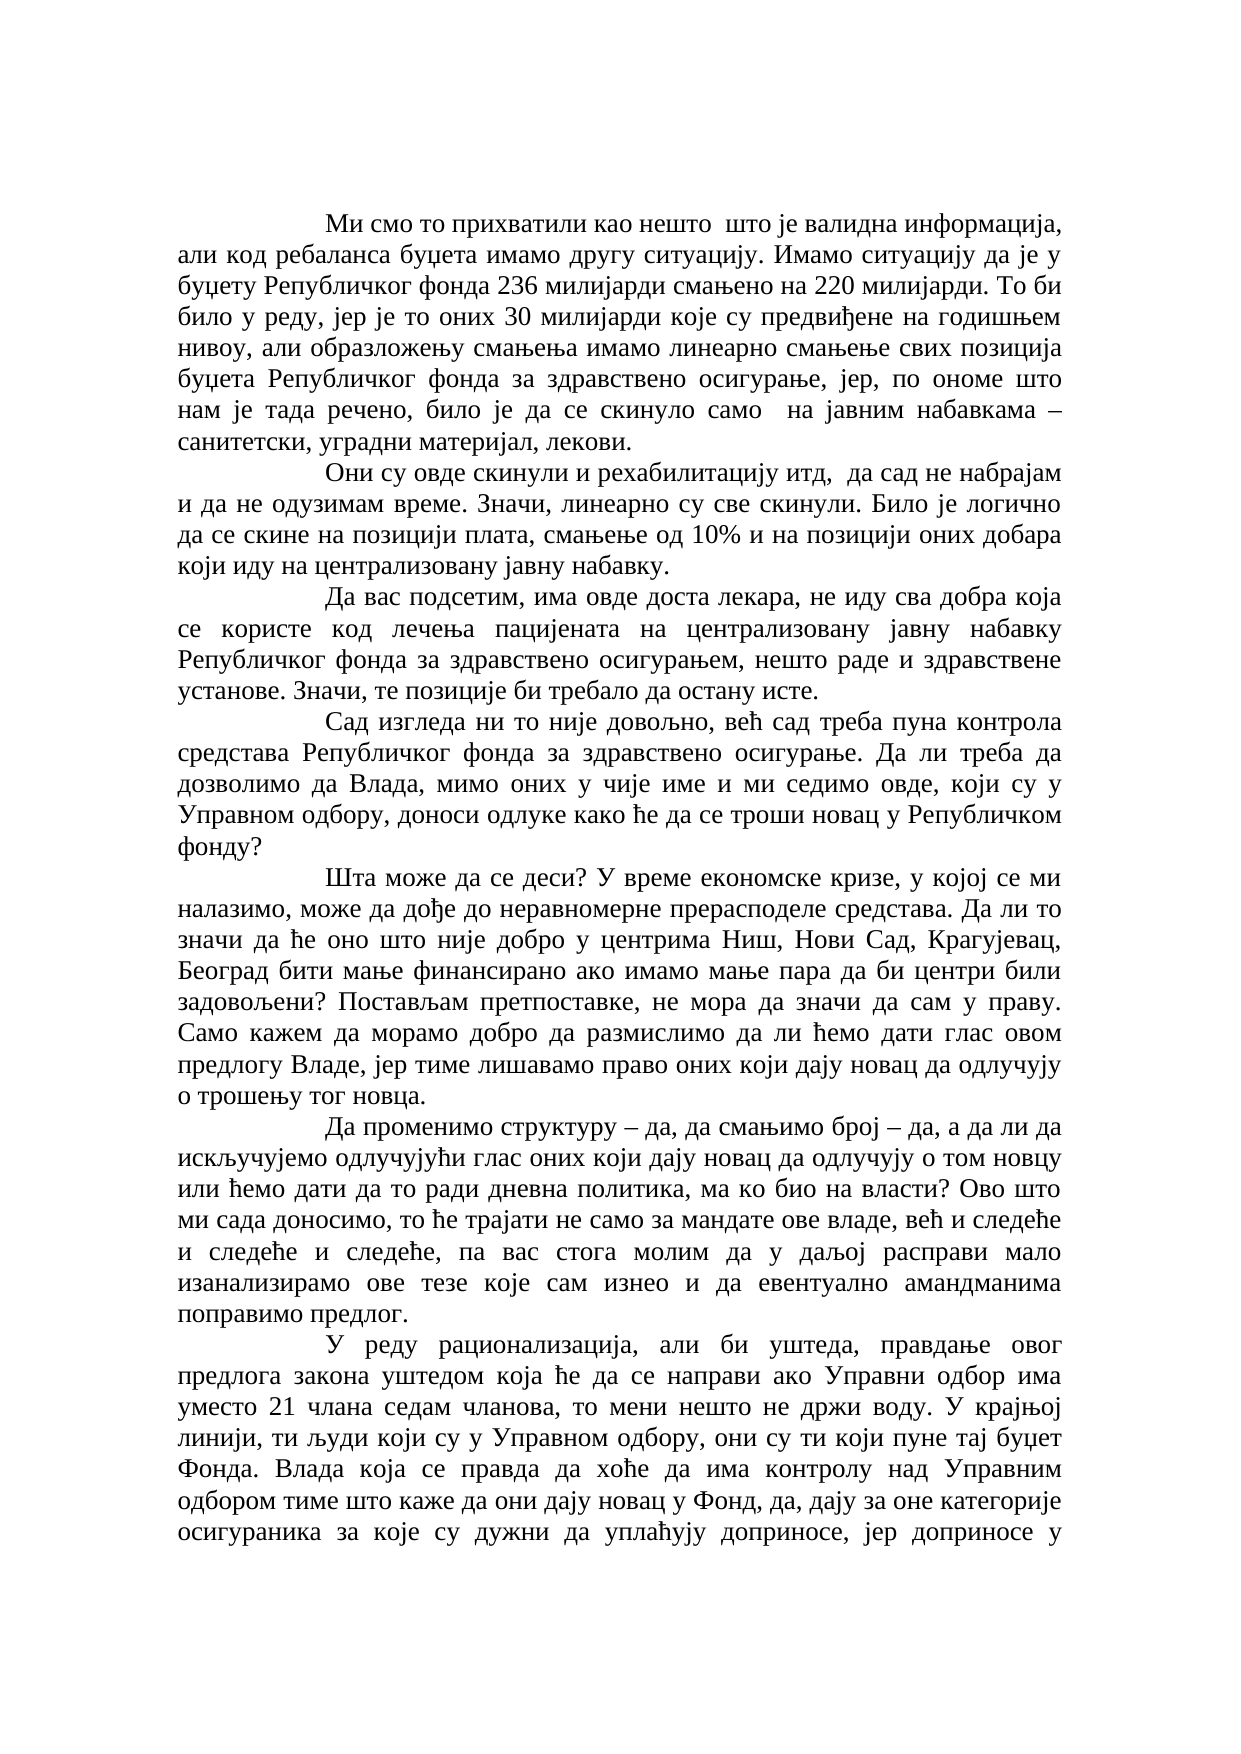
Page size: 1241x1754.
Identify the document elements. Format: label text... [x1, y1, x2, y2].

text Сад изгледа ни то није довољно, већ сад треба пуна контрола средстава Републичког фонда за здравствено осигурање. Да ли треба да дозволимо да Влада, мимо оних у чије име и ми седимо овде, који су у Управном одбору, доноси одлуке како ће да се троши новац у Републичком фонду? [177, 705, 1063, 861]
text Да вас подсетим, има овде доста лекара, не иду сва добра која се користе код лечења пацијената на централизовану јавну набавку Републичког фонда за здравствено осигурањем, нешто раде и здравствене установе. Значи, те позиције би требало да остану исте. [177, 581, 1063, 705]
text Ми смо то прихватили као нешто што је валидна информација, али код ребаланса буџета имамо другу ситуацију. Имамо ситуацију да је у буџету Републичког фонда 236 милијарди смањено на 220 милијарди. То би било у реду, јер је то оних 30 милијарди које су предвиђене на годишњем нивоу, али образложењу смањења имамо линеарно смањење свих позиција буџета Републичког фонда за здравствено осигурање, јер, по ономе што нам је тада речено, било је да се скинуло само на јавним набавкама – санитетски, уградни материјал, лекови. [177, 207, 1063, 456]
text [177, 1328, 1063, 1546]
text Да променимо структуру – да, да смањимо број – да, а да ли да искључујемо одлучујући глас оних који дају новац да одлучују о том новцу или ћемо дати да то ради дневна политика, ма ко био на власти? Ово што ми сада доносимо, то ће трајати не само за мандате ове владе, већ и следеће и следеће и следеће, па вас стога молим да у даљој расправи мало изанализирамо ове тезе које сам изнео и да евентуално амандманима поправимо предлог. [177, 1110, 1063, 1328]
text Они су овде скинули и рехабилитацију итд, да сад не набрајам и да не одузимам време. Значи, линеарно су све скинули. Било је логично да се скине на позицији плата, смањење од 10% и на позицији оних добара који иду на централизовану јавну набавку. [177, 456, 1063, 581]
text Шта може да се деси? У време економске кризе, у којој се ми налазимо, може да дође до неравномерне прерасподеле средстава. Да ли то значи да ће оно што није добро у центрима Ниш, Нови Сад, Крагујевац, Београд бити мање финансирано ако имамо мање пара да би центри били задовољени? Постављам претпоставке, не мора да значи да сам у праву. Само кажем да морамо добро да размислимо да ли ћемо дати глас овом предлогу Владе, јер тиме лишавамо право оних који дају новац да одлучују о трошењу тог новца. [177, 861, 1063, 1110]
